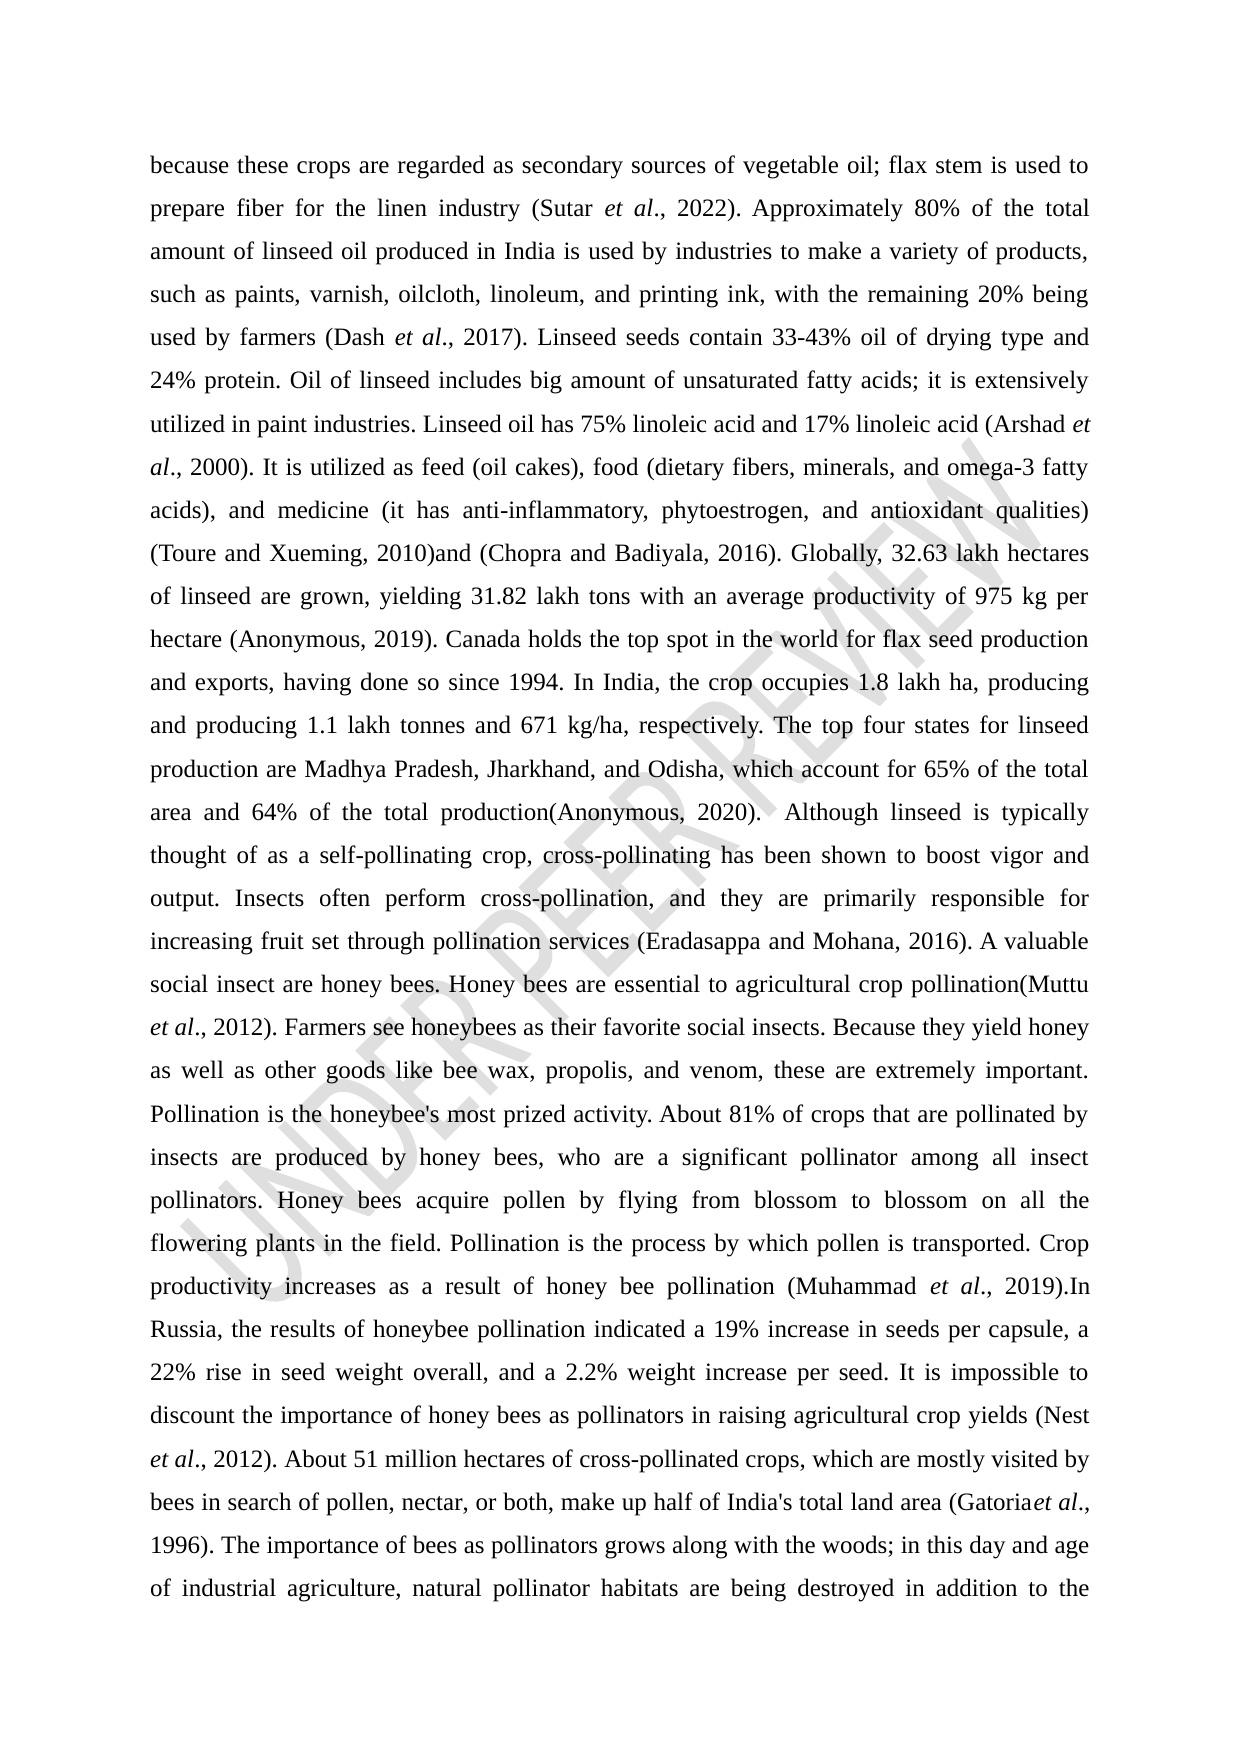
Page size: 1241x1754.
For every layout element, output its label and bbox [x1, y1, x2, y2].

text [150, 150, 1090, 1602]
